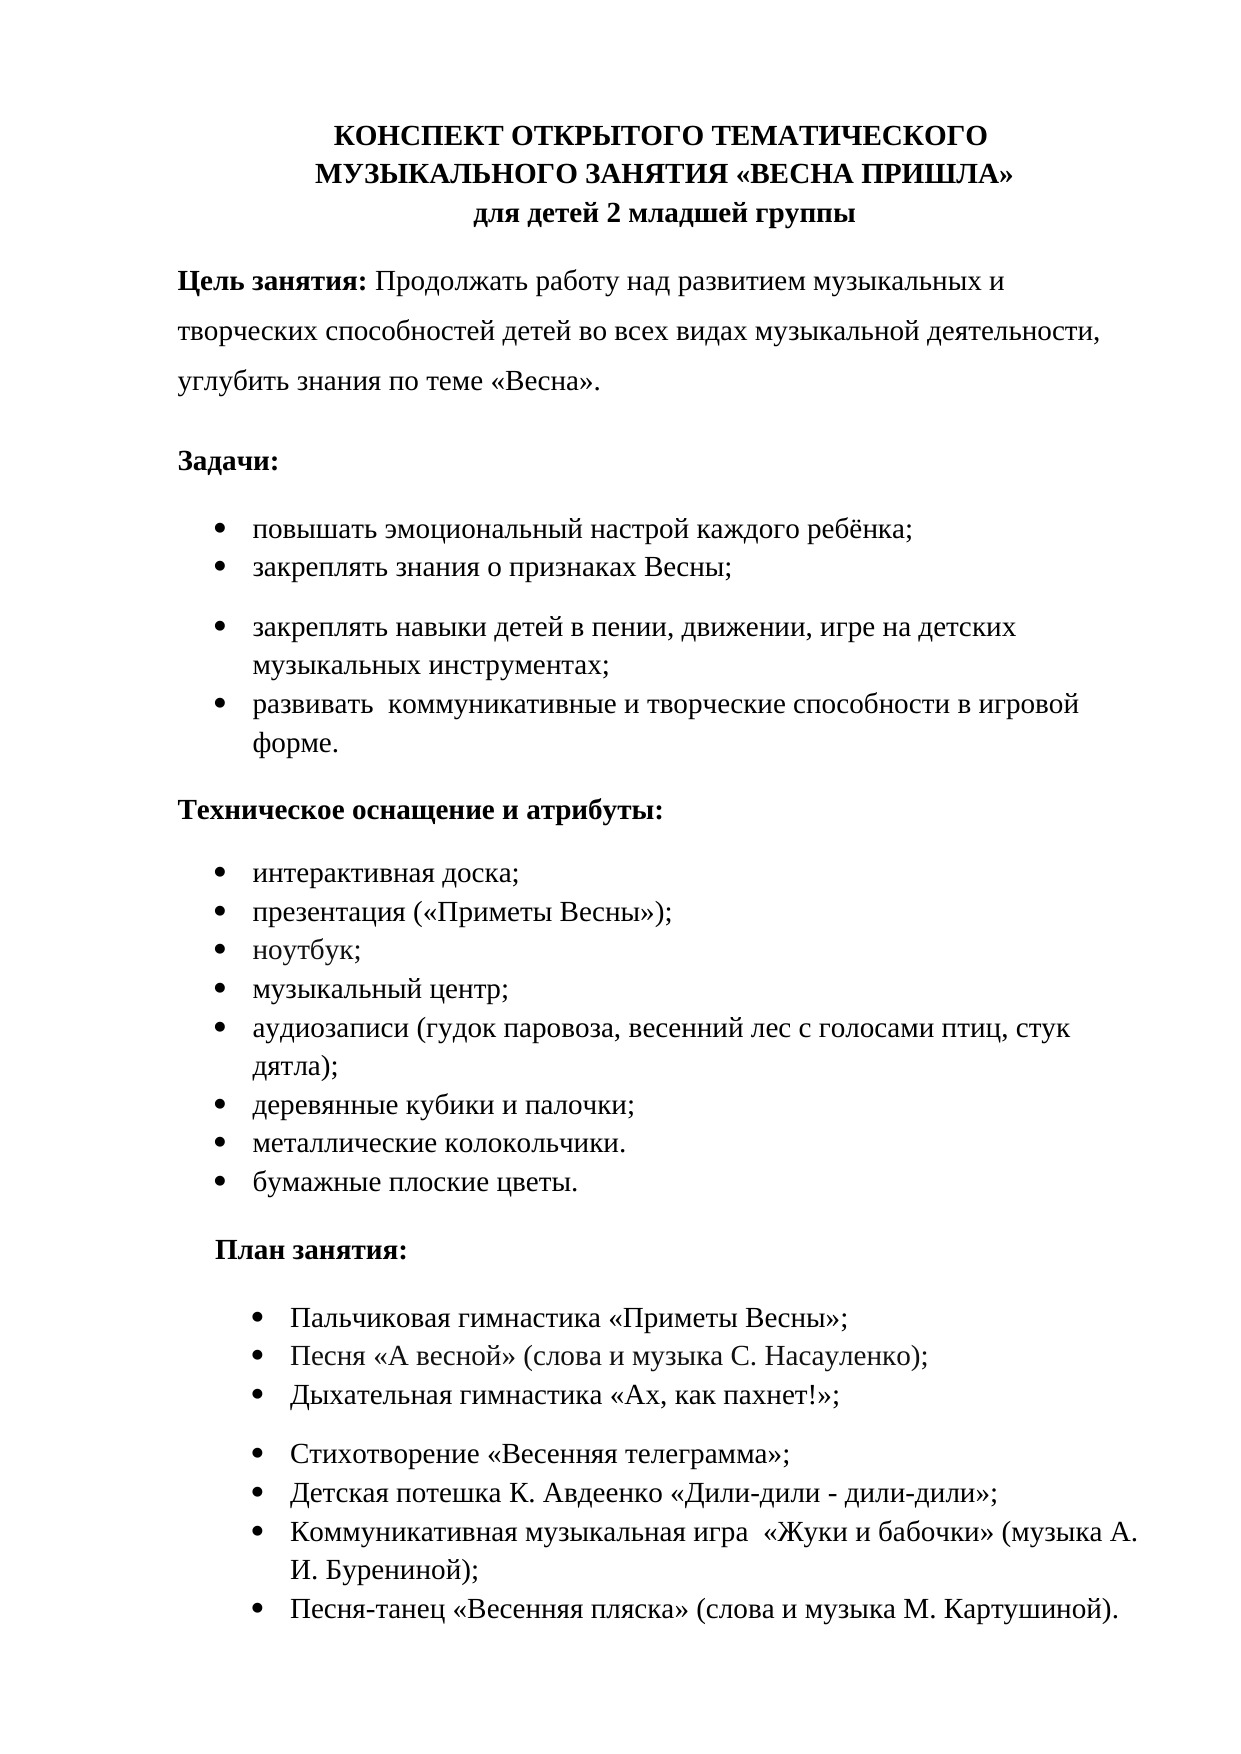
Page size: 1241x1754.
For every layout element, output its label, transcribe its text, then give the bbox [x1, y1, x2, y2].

list повышать эмоциональный настрой каждого ребёнка; [215, 511, 1152, 544]
text Цель занятия: Продолжать работу над развитием музыкальных и творческих способностей детей во всех видах музыкальной деятельности, углубить знания по теме «Весна». [177, 263, 1152, 397]
text План занятия: [215, 1232, 1152, 1266]
list ноутбук; [215, 932, 1152, 966]
list Коммуникативная музыкальная игра «Жуки и бабочки» (музыка А. И. Бурениной); [252, 1514, 1152, 1586]
list Детская потешка К. Авдеенко «Дили-дили - дили-дили»; [252, 1475, 1152, 1509]
list Дыхательная гимнастика «Ах, как пахнет!»; [252, 1377, 1152, 1411]
list аудиозаписи (гудок паровоза, весенний лес с голосами птиц, стук дятла); [215, 1010, 1152, 1082]
text Техническое оснащение и атрибуты: [177, 792, 1152, 826]
list Песня-танец «Весенняя пляска» (слова и музыка М. Картушиной). [252, 1591, 1152, 1624]
list металлические колокольчики. [215, 1126, 1152, 1159]
list развивать коммуникативные и творческие способности в игровой форме. [215, 686, 1152, 758]
list бумажные плоские цветы. [215, 1164, 1152, 1198]
list Песня «А весной» (слова и музыка С. Насауленко); [252, 1338, 1152, 1372]
list презентация («Приметы Весны»); [215, 894, 1152, 927]
text Задачи: [177, 443, 1152, 477]
list Стихотворение «Весенняя телеграмма»; [252, 1436, 1152, 1470]
list деревянные кубики и палочки; [215, 1087, 1152, 1121]
list интерактивная доска; [215, 855, 1152, 889]
list закреплять навыки детей в пении, движении, игре на детских музыкальных инструментах; [215, 609, 1152, 681]
list закреплять знания о признаках Весны; [215, 549, 1152, 583]
list Пальчиковая гимнастика «Приметы Весны»; [252, 1300, 1152, 1333]
list музыкальный центр; [215, 971, 1152, 1005]
text КОНСПЕКТ ОТКРЫТОГО ТЕМАТИЧЕСКОГО МУЗЫКАЛЬНОГО ЗАНЯТИЯ «ВЕСНА ПРИШЛА» для детей 2 младшей группы [177, 118, 1152, 229]
